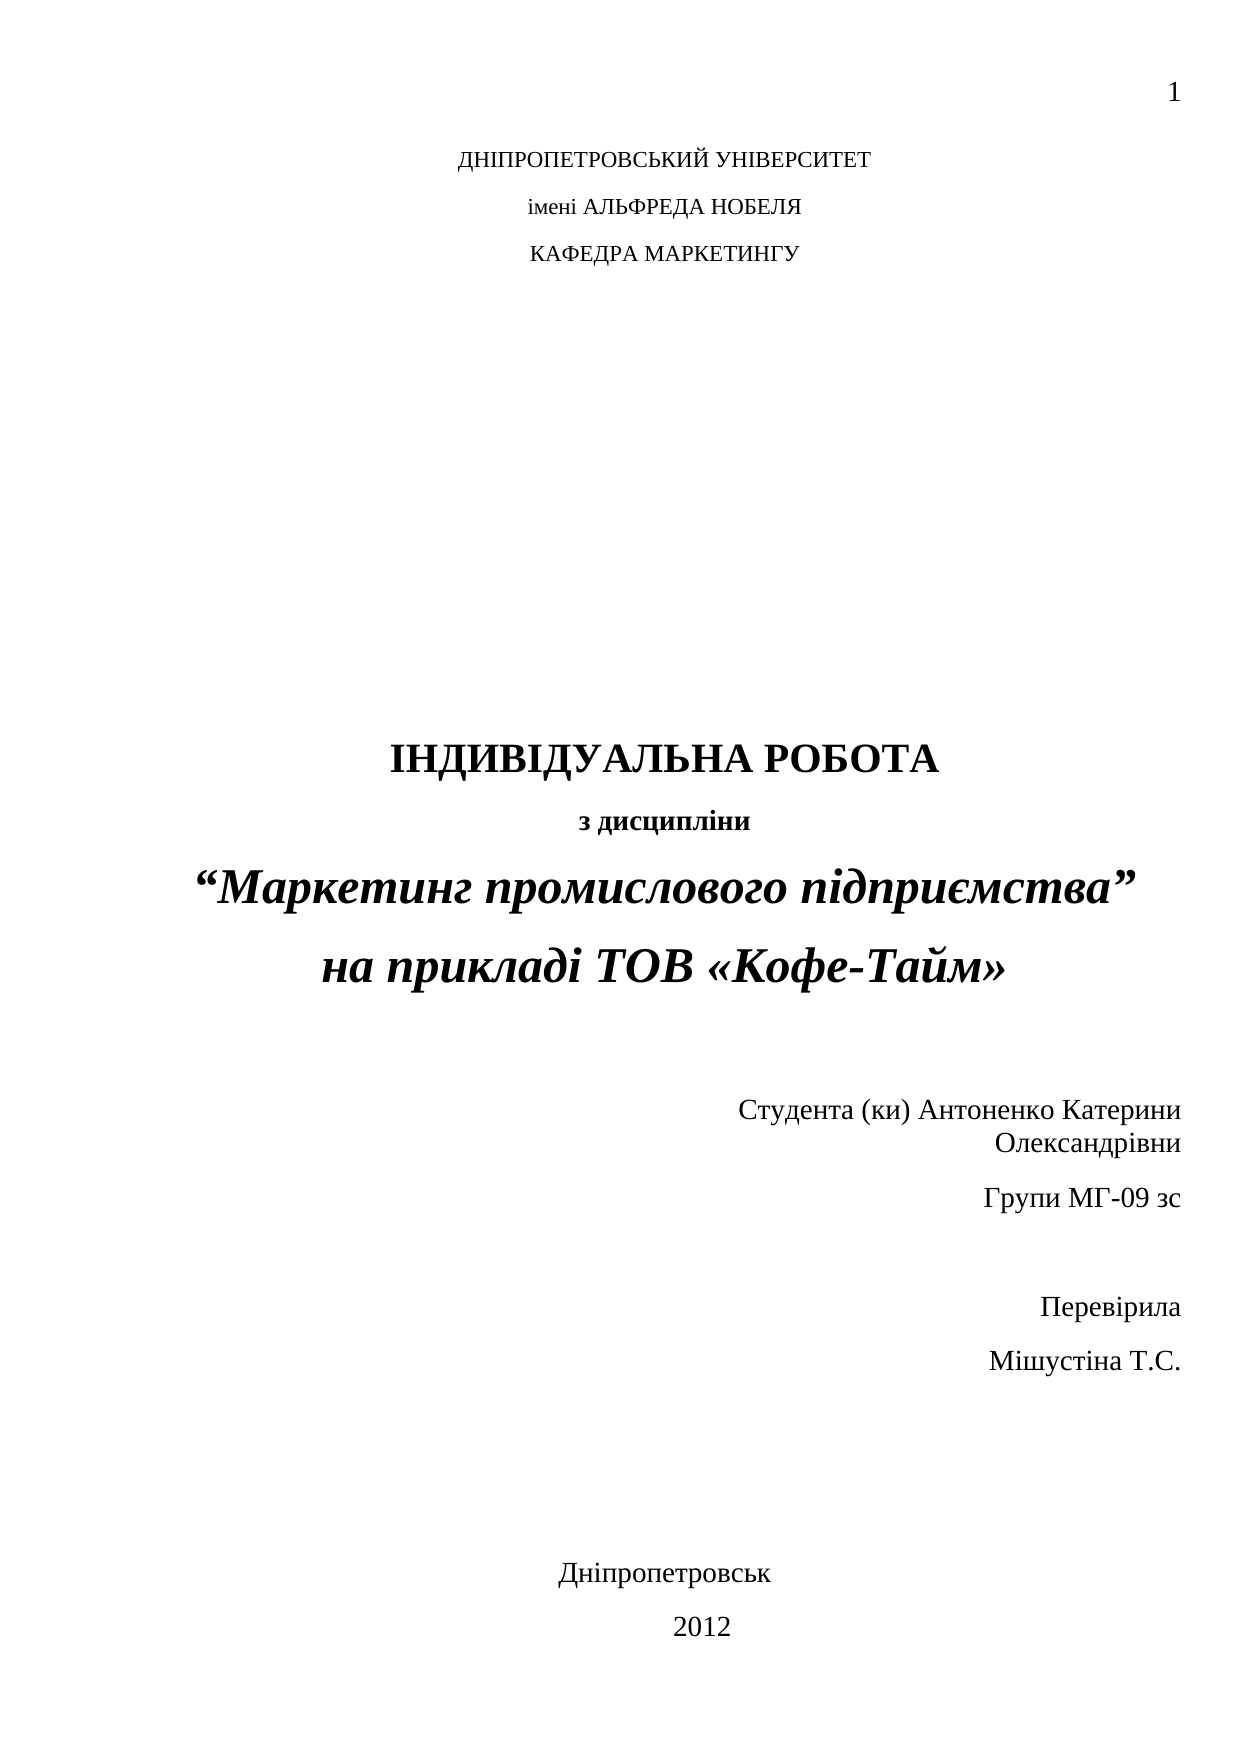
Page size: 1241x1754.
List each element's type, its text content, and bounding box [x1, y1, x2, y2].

text ІНДИВІДУАЛЬНА РОБОТА [148, 734, 1181, 782]
text імені АЛЬФРЕДА НОБЕЛЯ [148, 193, 1181, 219]
text Мішустіна Т.С. [148, 1343, 1181, 1377]
text Дніпропетровськ [148, 1555, 1181, 1588]
text Перевірила [148, 1289, 1181, 1322]
text ДНІПРОПЕТРОВСЬКИЙ УНІВЕРСИТЕТ [148, 146, 1181, 172]
text Групи МГ-09 зс [148, 1180, 1181, 1213]
text “Маркетинг промислового підприємства” [148, 857, 1181, 914]
text з дисципліни [148, 803, 1181, 836]
text КАФЕДРА МАРКЕТИНГУ [148, 240, 1181, 267]
text 2012 [148, 1609, 1181, 1643]
text Студента (ки) Антоненко Катерини Олександрівни [148, 1092, 1181, 1159]
text на прикладі ТОВ «Кофе-Тайм» [148, 935, 1181, 993]
